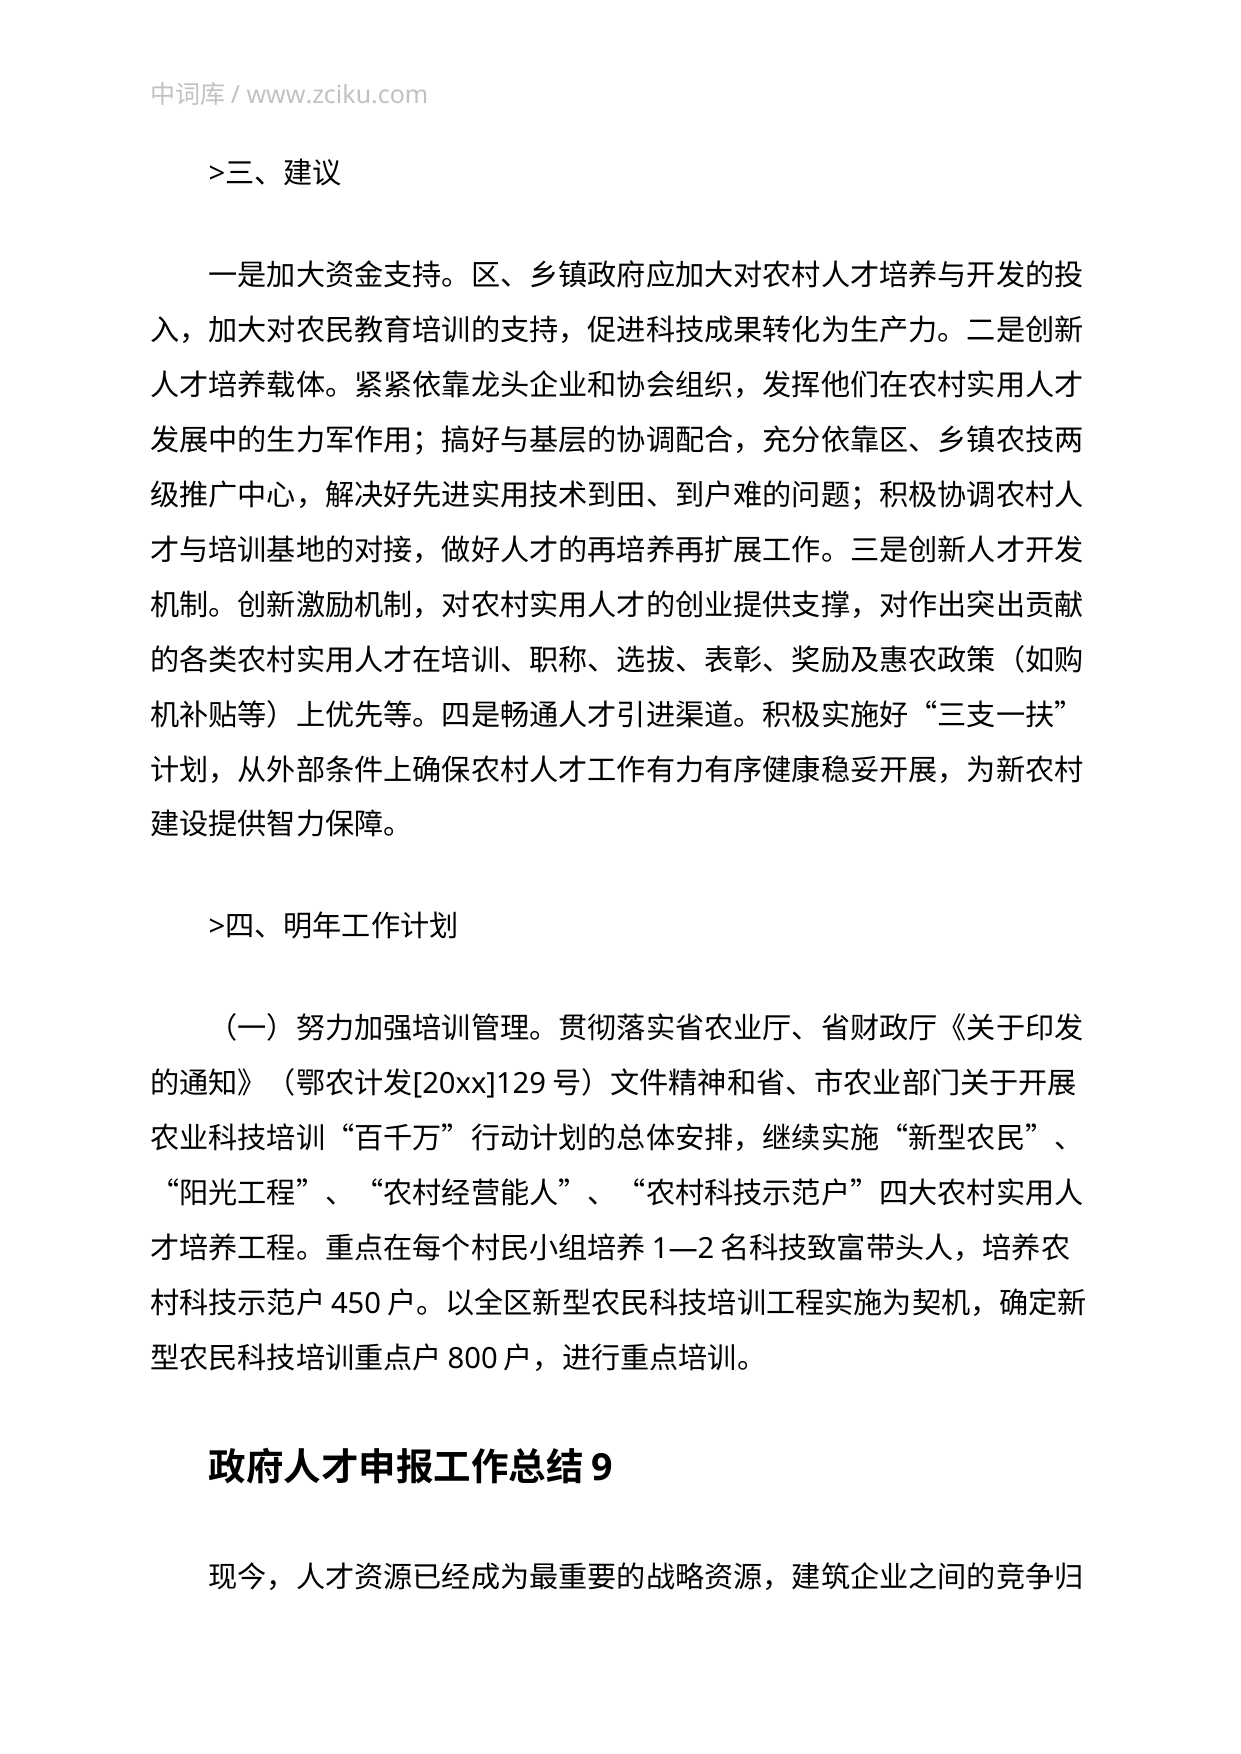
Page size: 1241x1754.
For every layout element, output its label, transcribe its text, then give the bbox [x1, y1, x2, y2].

text >四、明年工作计划 [150, 903, 1090, 945]
text 政府人才申报工作总结9 [150, 1436, 1090, 1491]
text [150, 1554, 1090, 1596]
text （一）努力加强培训管理。贯彻落实省农业厅、省财政厅《关于印发的通知》（鄂农计发[20xx]129号）文件精神和省、市农业部门关于开展农业科技培训“百千万”行动计划的总体安排，继续实施“新型农民”、“阳光工程”、“农村经营能人”、“农村科技示范户”四大农村实用人才培养工程。重点在每个村民小组培养1—2名科技致富带头人，培养农村科技示范户450户。以全区新型农民科技培训工程实施为契机，确定新型农民科技培训重点户800户，进行重点培训。 [150, 1005, 1090, 1377]
text >三、建议 [150, 150, 1090, 192]
text 一是加大资金支持。区、乡镇政府应加大对农村人才培养与开发的投入，加大对农民教育培训的支持，促进科技成果转化为生产力。二是创新人才培养载体。紧紧依靠龙头企业和协会组织，发挥他们在农村实用人才发展中的生力军作用；搞好与基层的协调配合，充分依靠区、乡镇农技两级推广中心，解决好先进实用技术到田、到户难的问题；积极协调农村人才与培训基地的对接，做好人才的再培养再扩展工作。三是创新人才开发机制。创新激励机制，对农村实用人才的创业提供支撑，对作出突出贡献的各类农村实用人才在培训、职称、选拔、表彰、奖励及惠农政策（如购机补贴等）上优先等。四是畅通人才引进渠道。积极实施好“三支一扶”计划，从外部条件上确保农村人才工作有力有序健康稳妥开展，为新农村建设提供智力保障。 [150, 252, 1090, 843]
